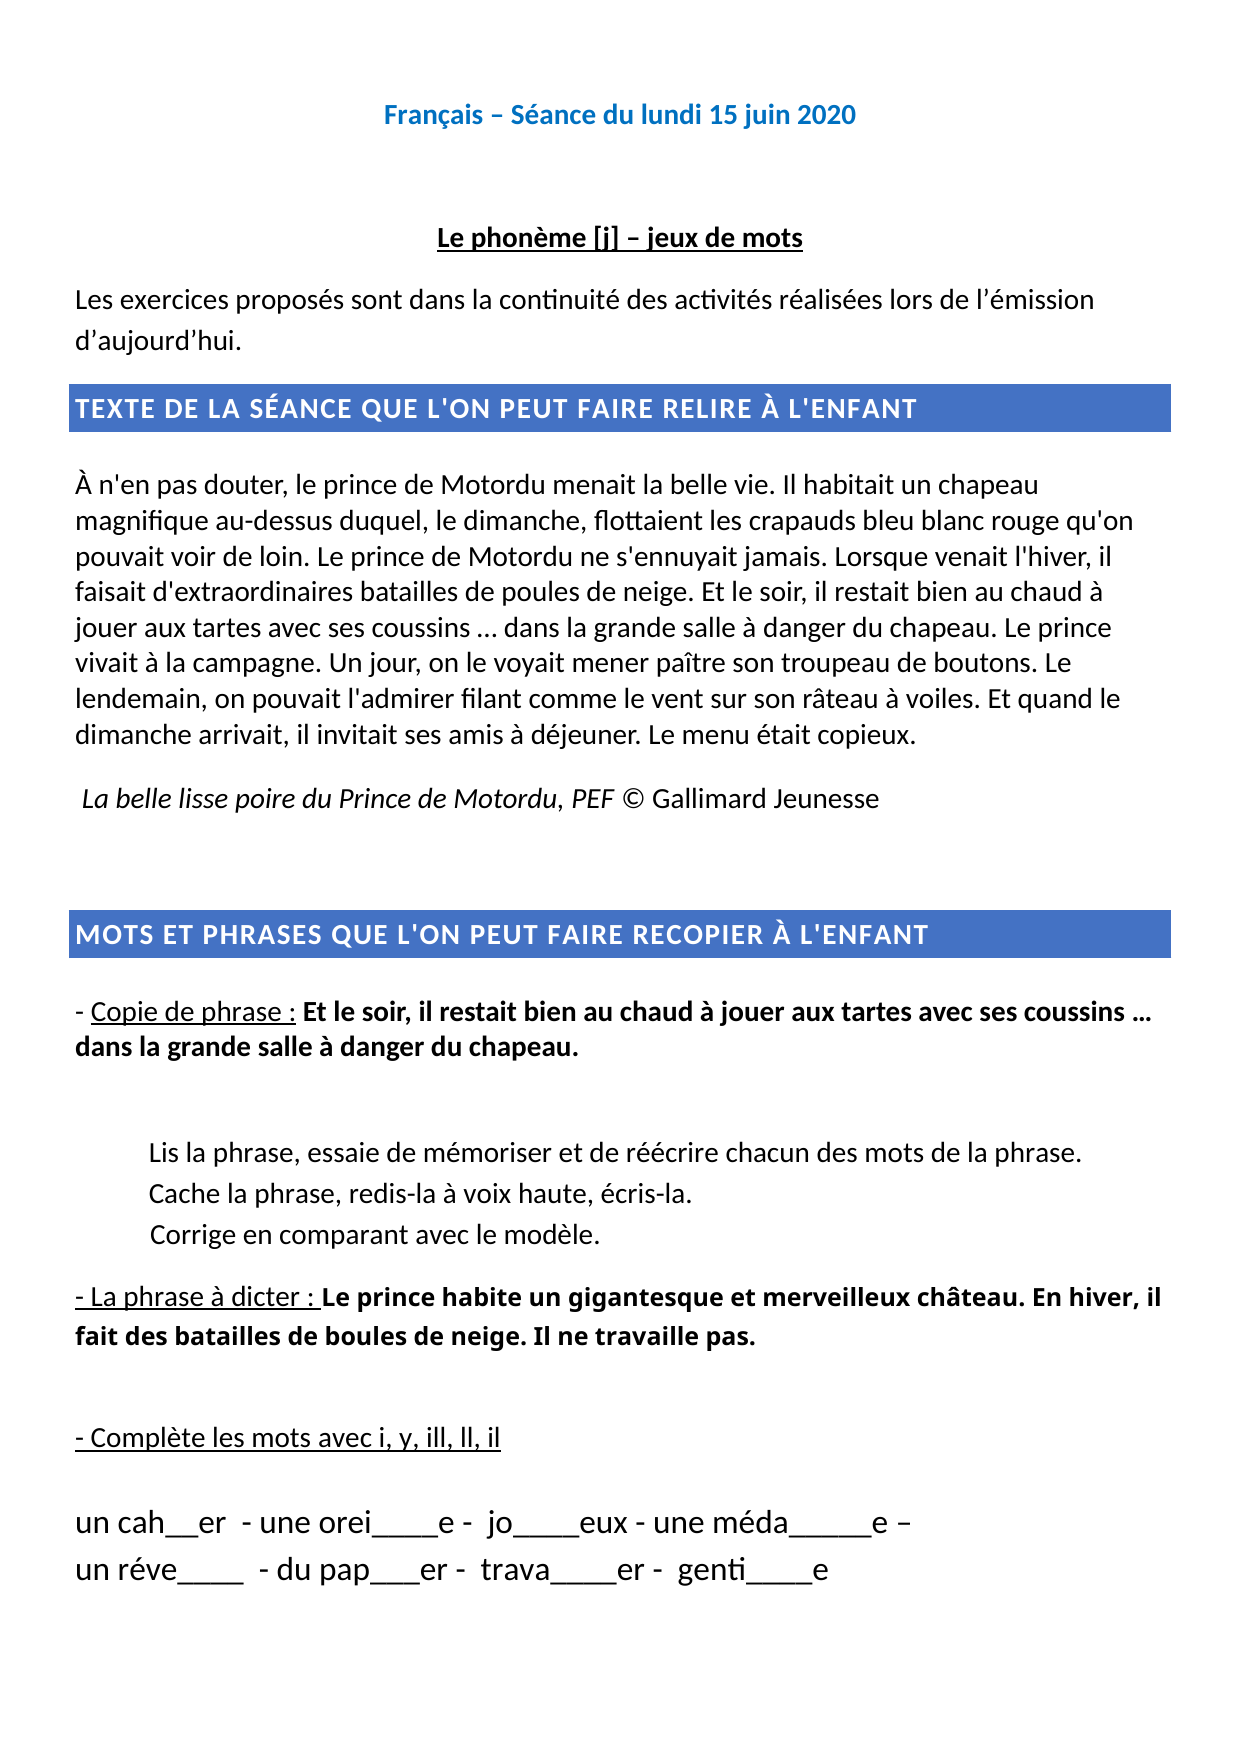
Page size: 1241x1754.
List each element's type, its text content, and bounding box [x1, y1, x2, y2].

text - Copie de phrase : Et le soir, il restait bien au chaud à jouer aux tartes avec ses coussins … dans la grande salle à danger du chapeau. [75, 993, 1165, 1064]
list Lis la phrase, essaie de mémoriser et de réécrire chacun des mots de la phrase. [148, 1134, 1165, 1170]
text Français – Séance du lundi 15 juin 2020 [75, 96, 1165, 131]
text - La phrase à dicter : Le prince habite un gigantesque et merveilleux château. En hiver, il fait des batailles de boules de neige. Il ne travaille pas. [75, 1278, 1165, 1353]
list - Complète les mots avec i, y, ill, ll, il [75, 1419, 1165, 1455]
text Le phonème [j] – jeux de mots [75, 219, 1165, 255]
text La belle lisse poire du Prince de Motordu, PEF © Gallimard Jeunesse [75, 781, 1165, 816]
subtitle texte de la sÉance que l'on peut faire relire À l'enfant [75, 390, 1165, 426]
list Cache la phrase, redis-la à voix haute, écris-la. [148, 1175, 1165, 1211]
list un réve____ - du pap___er - trava____er - genti____e [75, 1548, 1165, 1589]
list un cah__er - une orei____e - jo____eux - une méda_____e – [75, 1501, 1165, 1542]
list Corrige en comparant avec le modèle. [150, 1216, 1165, 1252]
text Les exercices proposés sont dans la continuité des activités réalisées lors de l’émission d’aujourd’hui. [75, 281, 1165, 358]
subtitle Mots et phrases que l'on peut faire recopier À l'enfant [75, 916, 1165, 952]
text À n'en pas douter, le prince de Motordu menait la belle vie. Il habitait un chapeau magnifique au-dessus duquel, le dimanche, flottaient les crapauds bleu blanc rouge qu'on pouvait voir de loin. Le prince de Motordu ne s'ennuyait jamais. Lorsque venait l'hiver, il faisait d'extraordinaires batailles de poules de neige. Et le soir, il restait bien au chaud à jouer aux tartes avec ses coussins … dans la grande salle à danger du chapeau. Le prince vivait à la campagne. Un jour, on le voyait mener paître son troupeau de boutons. Le lendemain, on pouvait l'admirer filant comme le vent sur son râteau à voiles. Et quand le dimanche arrivait, il invitait ses amis à déjeuner. Le menu était copieux. [75, 466, 1165, 751]
